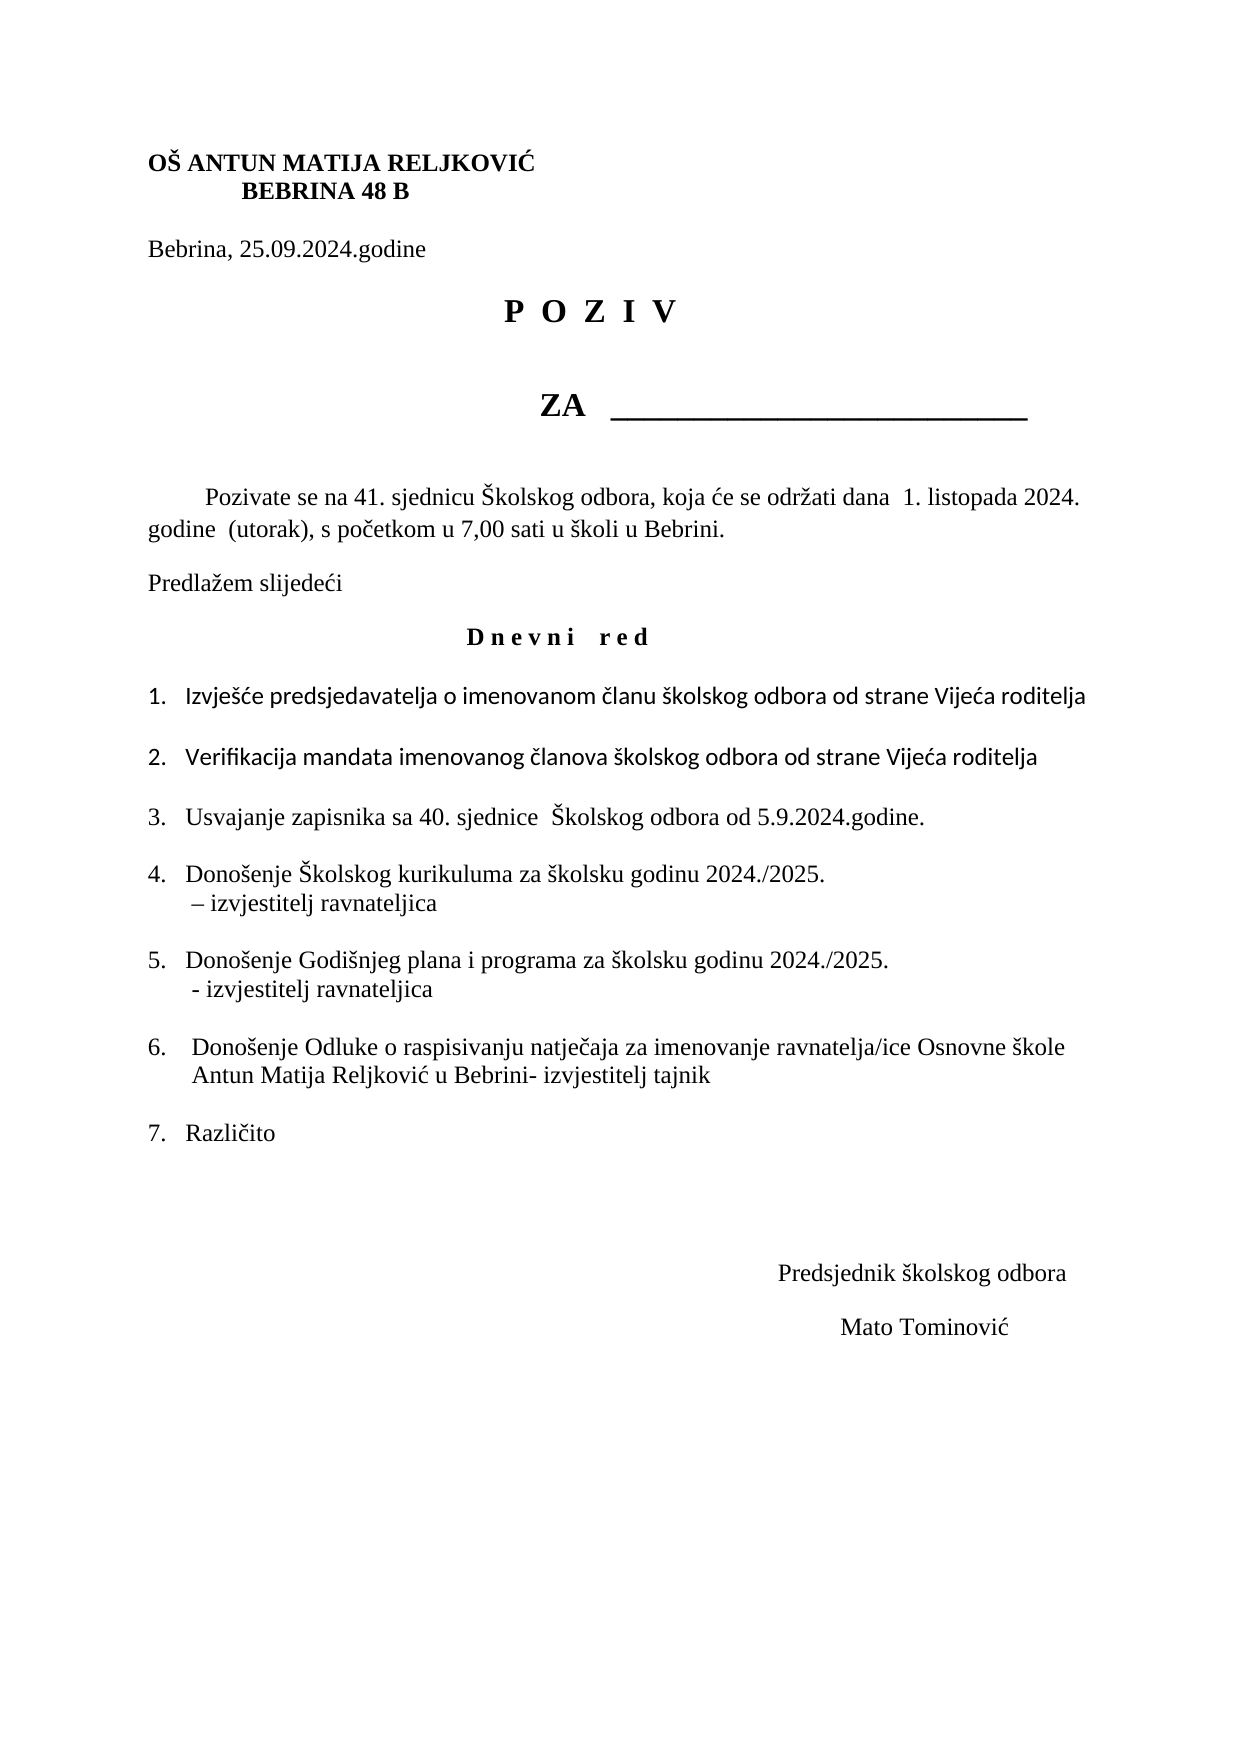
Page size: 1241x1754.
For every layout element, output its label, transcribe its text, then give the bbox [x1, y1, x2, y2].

text Bebrina, 25.09.2024.godine [148, 234, 1093, 263]
text OŠ ANTUN MATIJA RELJKOVIĆ [148, 148, 1093, 176]
list Usvajanje zapisnika sa 40. sjednice Školskog odbora od 5.9.2024.godine. [148, 802, 1093, 831]
text D n e v n i r e d [148, 622, 1093, 651]
text Predlažem slijedeći [148, 568, 1093, 597]
text P O Z I V [148, 291, 1093, 330]
text 4. Donošenje Školskog kurikuluma za školsku godinu 2024./2025. [148, 859, 1093, 888]
text ZA _________________________ [148, 386, 1093, 424]
text 6. Donošenje Odluke o raspisivanju natječaja za imenovanje ravnatelja/ice Osnovne škole [148, 1032, 1093, 1061]
text - izvjestitelj ravnateljica [148, 974, 1093, 1003]
text Mato Tominović [148, 1312, 1093, 1341]
text 5. Donošenje Godišnjeg plana i programa za školsku godinu 2024./2025. [148, 946, 1093, 974]
text – izvjestitelj ravnateljica [148, 888, 1093, 917]
text Antun Matija Reljković u Bebrini- izvjestitelj tajnik [148, 1061, 1093, 1089]
text Predsjednik školskog odbora [148, 1258, 1093, 1287]
list Verifikacija mandata imenovanog članova školskog odbora od strane Vijeća roditelja [148, 741, 1093, 771]
text BEBRINA 48 B [148, 176, 1093, 205]
text 7. Različito [148, 1118, 1093, 1147]
text Pozivate se na 41. sjednicu Školskog odbora, koja će se održati dana 1. listopada 2024. godine (utorak), s početkom u 7,00 sati u školi u Bebrini. [148, 482, 1093, 543]
list Izvješće predsjedavatelja o imenovanom članu školskog odbora od strane Vijeća roditelja [148, 680, 1093, 710]
